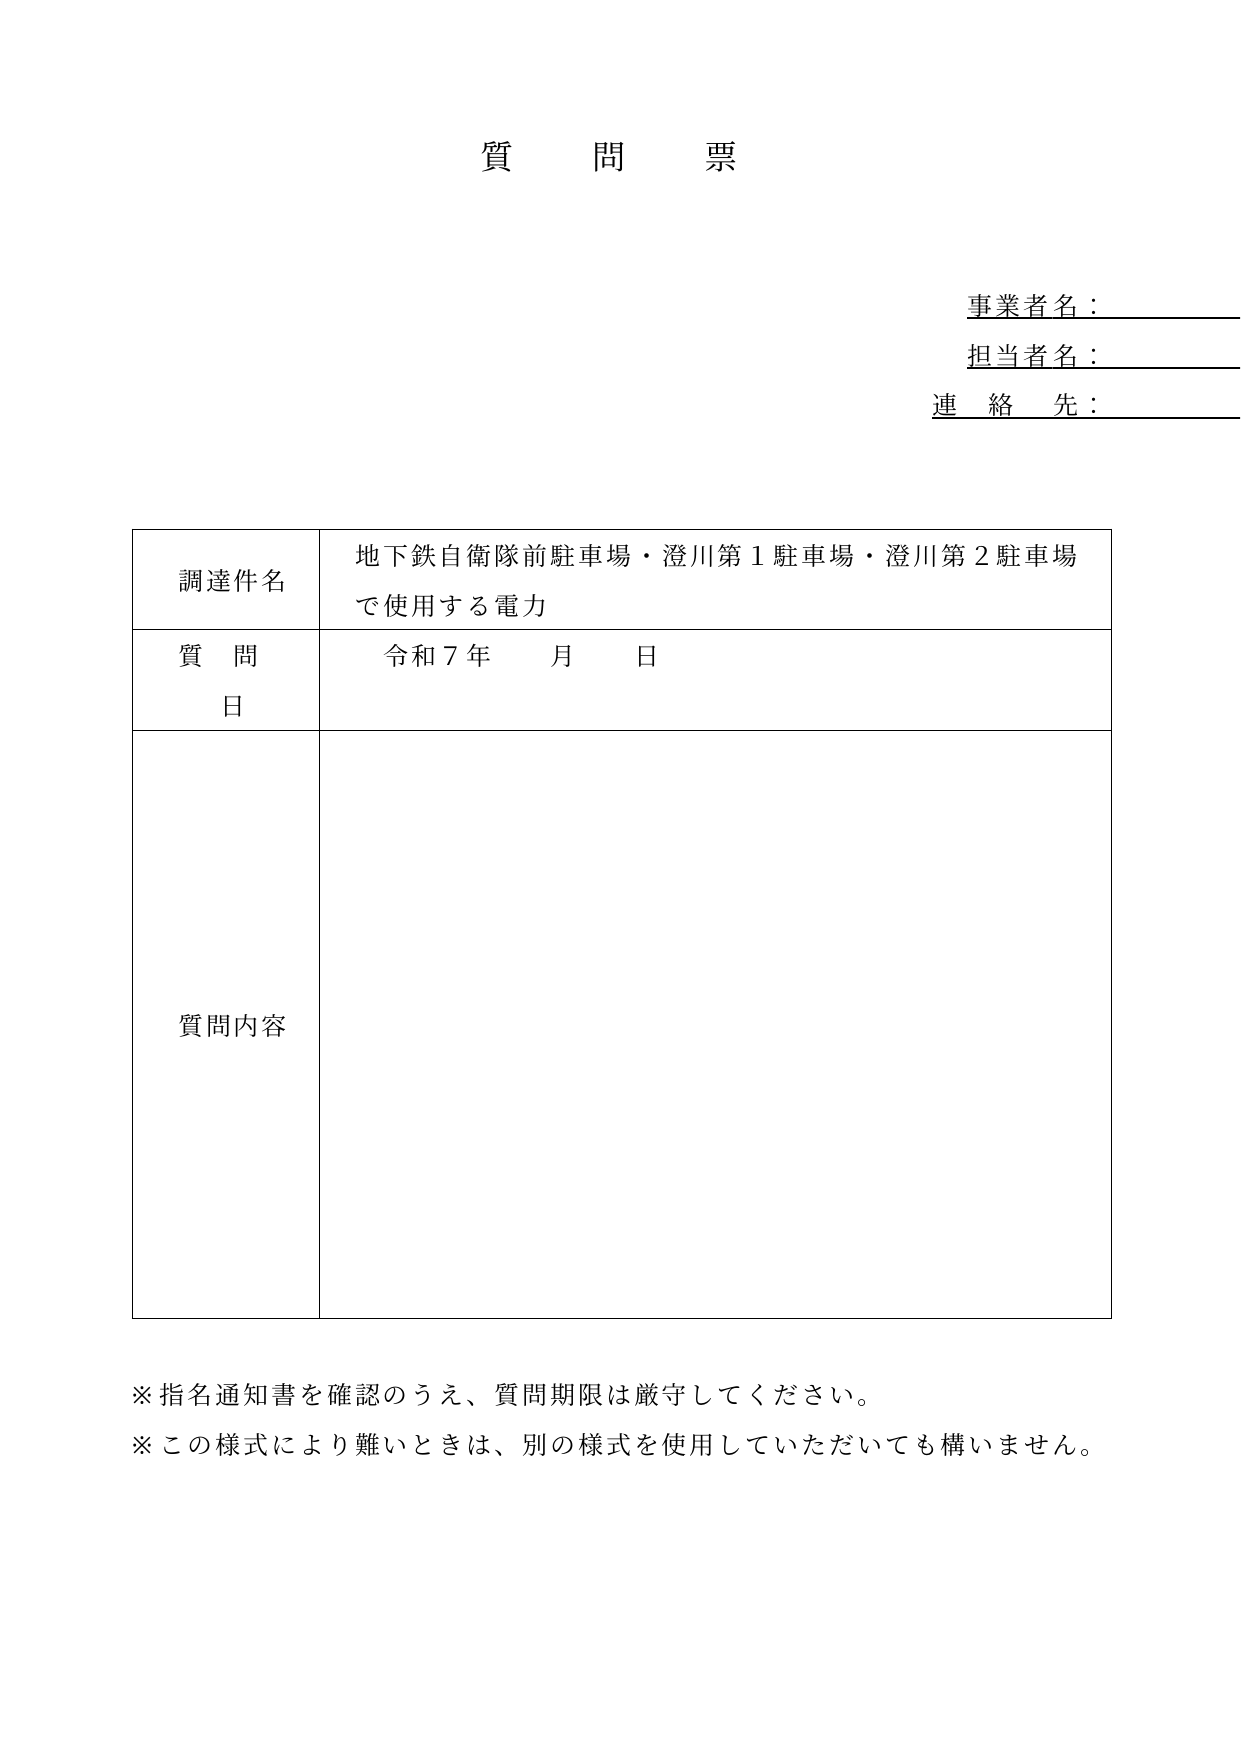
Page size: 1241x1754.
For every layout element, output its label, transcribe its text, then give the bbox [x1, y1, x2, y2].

table_cell 質問日 [133, 630, 319, 730]
table_header 調達件名 [133, 530, 319, 629]
text 事業者名： [132, 279, 1109, 329]
table_header 地下鉄自衛隊前駐車場・澄川第１駐車場・澄川第２駐車場で使用する電力 [320, 530, 1111, 629]
text 担当者名： [132, 329, 1109, 379]
text 質 問 票 [132, 130, 1109, 180]
text 連絡先： [132, 379, 1109, 429]
table_cell 質問内容 [133, 731, 319, 1318]
text ※指名通知書を確認のうえ、質問期限は厳守してください。 [132, 1369, 1109, 1418]
table_cell 令和７年 月 日 [320, 630, 1111, 730]
table_cell [320, 731, 1111, 1318]
text ※この様式により難いときは、別の様式を使用していただいても構いません。 [132, 1418, 1109, 1468]
